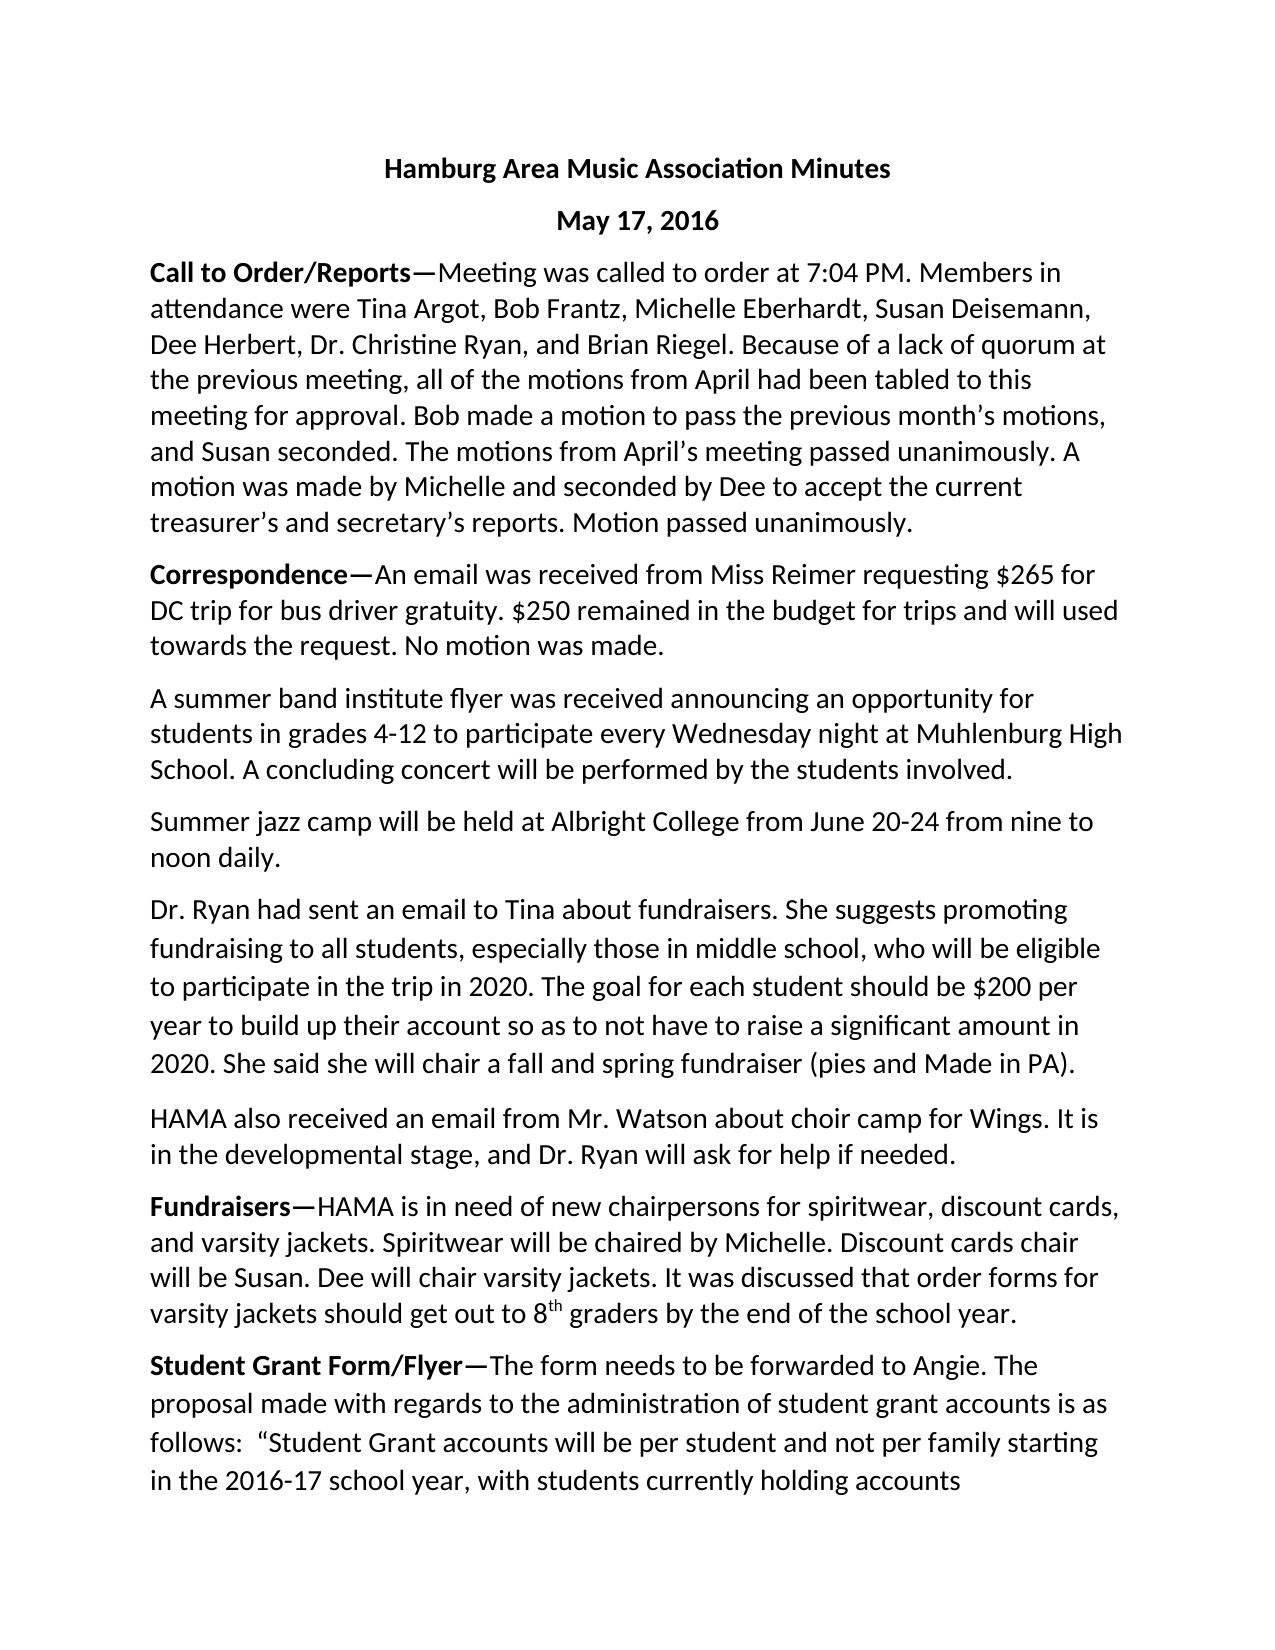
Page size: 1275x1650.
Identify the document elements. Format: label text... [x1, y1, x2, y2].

text May 17, 2016 [150, 202, 1125, 238]
text Summer jazz camp will be held at Albright College from June 20-24 from nine to noon daily. [150, 803, 1125, 874]
text Call to Order/Reports—Meeting was called to order at 7:04 PM. Members in attendance were Tina Argot, Bob Frantz, Michelle Eberhardt, Susan Deisemann, Dee Herbert, Dr. Christine Ryan, and Brian Riegel. Because of a lack of quorum at the previous meeting, all of the motions from April had been tabled to this meeting for approval. Bob made a motion to pass the previous month’s motions, and Susan seconded. The motions from April’s meeting passed unanimously. A motion was made by Michelle and seconded by Dee to accept the current treasurer’s and secretary’s reports. Motion passed unanimously. [150, 254, 1125, 539]
text Dr. Ryan had sent an email to Tina about fundraisers. She suggests promoting fundraising to all students, especially those in middle school, who will be eligible to participate in the trip in 2020. The goal for each student should be $200 per year to build up their account so as to not have to raise a significant amount in 2020. She said she will chair a fall and spring fundraiser (pies and Made in PA). [150, 891, 1125, 1081]
text Fundraisers—HAMA is in need of new chairpersons for spiritwear, discount cards, and varsity jackets. Spiritwear will be chaired by Michelle. Discount cards chair will be Susan. Dee will chair varsity jackets. It was discussed that order forms for varsity jackets should get out to 8th graders by the end of the school year. [150, 1188, 1125, 1331]
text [150, 1347, 1125, 1498]
text HAMA also received an email from Mr. Watson about choir camp for Wings. It is in the developmental stage, and Dr. Ryan will ask for help if needed. [150, 1100, 1125, 1171]
text Correspondence—An email was received from Miss Reimer requesting $265 for DC trip for bus driver gratuity. $250 remained in the budget for trips and will used towards the request. No motion was made. [150, 556, 1125, 663]
text Hamburg Area Music Association Minutes [150, 150, 1125, 186]
text A summer band institute flyer was received announcing an opportunity for students in grades 4-12 to participate every Wednesday night at Muhlenburg High School. A concluding concert will be performed by the students involved. [150, 680, 1125, 787]
